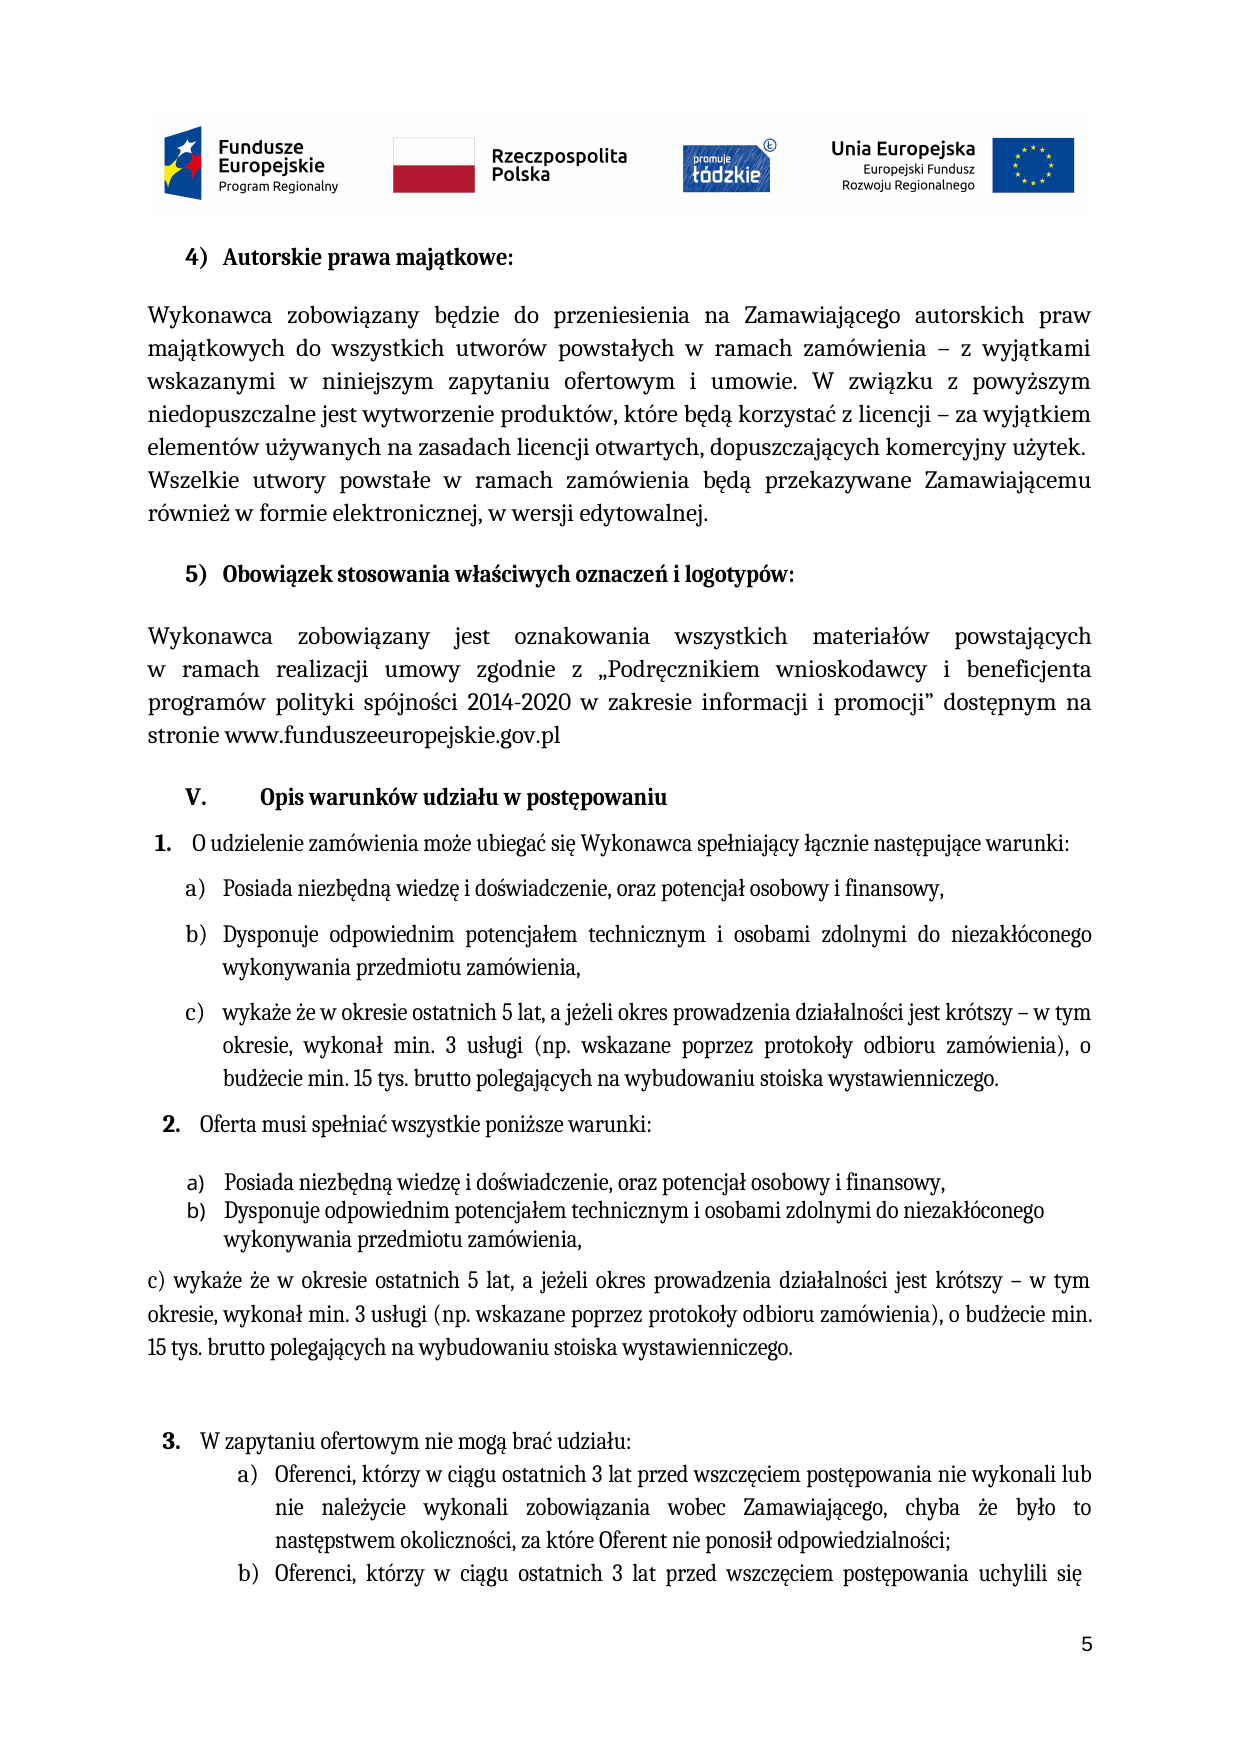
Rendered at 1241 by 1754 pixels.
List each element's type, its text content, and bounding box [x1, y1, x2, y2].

list Autorskie prawa majątkowe: [185, 243, 1093, 272]
list Posiada niezbędną wiedzę i doświadczenie, oraz potencjał osobowy i finansowy, [224, 1168, 1093, 1196]
list Wykonawca zobowiązany jest oznakowania wszystkich materiałów powstających w ramach realizacji umowy zgodnie z „Podręcznikiem wnioskodawcy i beneficjenta programów polityki spójności 2014-2020 w zakresie informacji i promocji” dostępnym na stronie www.funduszeeuropejskie.gov.pl [148, 622, 1093, 750]
list Oferta musi spełniać wszystkie poniższe warunki: [162, 1110, 1093, 1138]
text Wykonawca zobowiązany będzie do przeniesienia na Zamawiającego autorskich praw majątkowych do wszystkich utworów powstałych w ramach zamówienia – z wyjątkami wskazanymi w niniejszym zapytaniu ofertowym i umowie. W związku z powyższym niedopuszczalne jest wytworzenie produktów, które będą korzystać z licencji – za wyjątkiem elementów używanych na zasadach licencji otwartych, dopuszczających komercyjny użytek. [147, 301, 1093, 461]
list Posiada niezbędną wiedzę i doświadczenie, oraz potencjał osobowy i finansowy, [185, 874, 1093, 903]
picture [147, 73, 1093, 243]
list Opis warunków udziału w postępowaniu [185, 783, 1093, 812]
list Dysponuje odpowiednim potencjałem technicznym i osobami zdolnymi do niezakłóconego wykonywania przedmiotu zamówienia, [185, 919, 1093, 981]
list Oferenci, którzy w ciągu ostatnich 3 lat przed wszczęciem postępowania nie wykonali lub nie należycie wykonali zobowiązania wobec Zamawiającego, chyba że było to następstwem okoliczności, za które Oferent nie ponosił odpowiedzialności; [237, 1460, 1093, 1555]
list wykaże że w okresie ostatnich 5 lat, a jeżeli okres prowadzenia działalności jest krótszy – w tym okresie, wykonał min. 3 usługi (np. wskazane poprzez protokoły odbioru zamówienia), o budżecie min. 15 tys. brutto polegających na wybudowaniu stoiska wystawienniczego. [185, 998, 1093, 1093]
list W zapytaniu ofertowym nie mogą brać udziału: [162, 1427, 1093, 1456]
text c) wykaże że w okresie ostatnich 5 lat, a jeżeli okres prowadzenia działalności jest krótszy – w tym okresie, wykonał min. 3 usługi (np. wskazane poprzez protokoły odbioru zamówienia), o budżecie min. 15 tys. brutto polegających na wybudowaniu stoiska wystawienniczego. [148, 1266, 1093, 1361]
list Wszelkie utwory powstałe w ramach zamówienia będą przekazywane Zamawiającemu również w formie elektronicznej, w wersji edytowalnej. [148, 466, 1093, 527]
list Dysponuje odpowiednim potencjałem technicznym i osobami zdolnymi do niezakłóconego wykonywania przedmiotu zamówienia, [186, 1196, 1093, 1254]
list Obowiązek stosowania właściwych oznaczeń i logotypów: [185, 560, 1093, 589]
list O udzielenie zamówienia może ubiegać się Wykonawca spełniający łącznie następujące warunki: [154, 828, 1093, 857]
